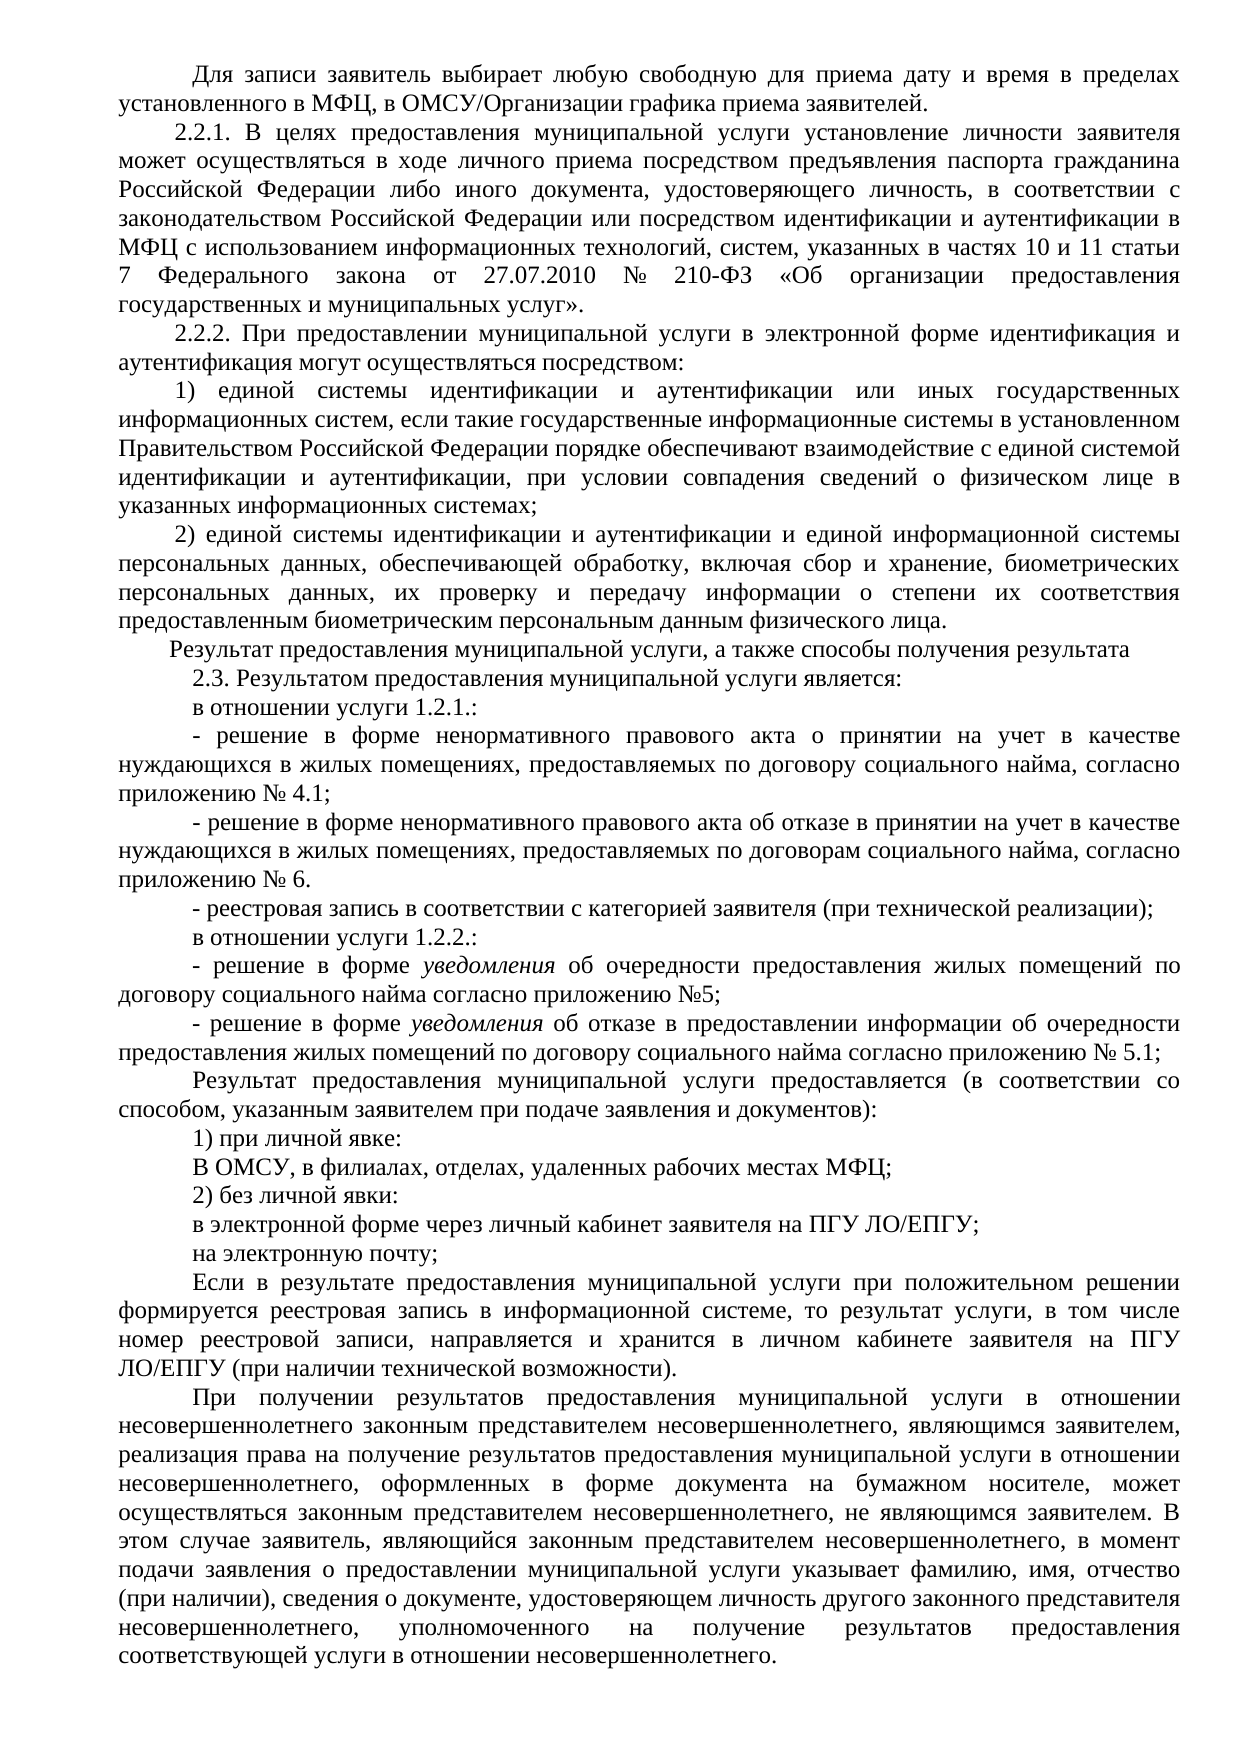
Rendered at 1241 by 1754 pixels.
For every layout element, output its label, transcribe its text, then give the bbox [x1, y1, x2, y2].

text При получении результатов предоставления муниципальной услуги в отношении несовершеннолетнего законным представителем несовершеннолетнего, являющимся заявителем, реализация права на получение результатов предоставления муниципальной услуги в отношении несовершеннолетнего, оформленных в форме документа на бумажном носителе, может осуществляться законным представителем несовершеннолетнего, не являющимся заявителем. В этом случае заявитель, являющийся законным представителем несовершеннолетнего, в момент подачи заявления о предоставлении муниципальной услуги указывает фамилию, имя, отчество (при наличии), сведения о документе, удостоверяющем личность другого законного представителя несовершеннолетнего, уполномоченного на получение результатов предоставления соответствующей услуги в отношении несовершеннолетнего. [118, 1382, 1181, 1669]
text 2.3. Результатом предоставления муниципальной услуги является: [118, 663, 1181, 692]
text Результат предоставления муниципальной услуги предоставляется (в соответствии со способом, указанным заявителем при подаче заявления и документов): [118, 1065, 1181, 1123]
text 2.2.2. При предоставлении муниципальной услуги в электронной форме идентификация и аутентификация могут осуществляться посредством: [118, 318, 1181, 375]
text - решение в форме ненормативного правового акта о принятии на учет в качестве нуждающихся в жилых помещениях, предоставляемых по договору социального найма, согласно приложению № 4.1; [118, 720, 1181, 807]
text на электронную почту; [118, 1238, 1181, 1267]
text В ОМСУ, в филиалах, отделах, удаленных рабочих местах МФЦ; [118, 1152, 1181, 1180]
text Если в результате предоставления муниципальной услуги при положительном решении формируется реестровая запись в информационной системе, то результат услуги, в том числе номер реестровой записи, направляется и хранится в личном кабинете заявителя на ПГУ ЛО/ЕПГУ (при наличии технической возможности). [118, 1267, 1181, 1382]
text 2) без личной явки: [118, 1180, 1181, 1209]
text 2.2.1. В целях предоставления муниципальной услуги установление личности заявителя может осуществляться в ходе личного приема посредством предъявления паспорта гражданина Российской Федерации либо иного документа, удостоверяющего личность, в соответствии с законодательством Российской Федерации или посредством идентификации и аутентификации в МФЦ с использованием информационных технологий, систем, указанных в частях 10 и 11 статьи 7 Федерального закона от 27.07.2010 № 210-ФЗ «Об организации предоставления государственных и муниципальных услуг». [118, 117, 1181, 318]
text в отношении услуги 1.2.1.: [118, 692, 1181, 720]
text Результат предоставления муниципальной услуги, а также способы получения результата [118, 634, 1181, 663]
text Для записи заявитель выбирает любую свободную для приема дату и время в пределах установленного в МФЦ, в ОМСУ/Организации графика приема заявителей. [118, 59, 1181, 117]
text - решение в форме ненормативного правового акта об отказе в принятии на учет в качестве нуждающихся в жилых помещениях, предоставляемых по договорам социального найма, согласно приложению № 6. [118, 807, 1181, 893]
text в электронной форме через личный кабинет заявителя на ПГУ ЛО/ЕПГУ; [118, 1209, 1181, 1238]
text - решение в форме уведомления об отказе в предоставлении информации об очередности предоставления жилых помещений по договору социального найма согласно приложению № 5.1; [118, 1008, 1181, 1065]
text в отношении услуги 1.2.2.: [118, 922, 1181, 950]
text 1) при личной явке: [118, 1123, 1181, 1152]
text 1) единой системы идентификации и аутентификации или иных государственных информационных систем, если такие государственные информационные системы в установленном Правительством Российской Федерации порядке обеспечивают взаимодействие с единой системой идентификации и аутентификации, при условии совпадения сведений о физическом лице в указанных информационных системах; [118, 375, 1181, 519]
text 2) единой системы идентификации и аутентификации и единой информационной системы персональных данных, обеспечивающей обработку, включая сбор и хранение, биометрических персональных данных, их проверку и передачу информации о степени их соответствия предоставленным биометрическим персональным данным физического лица. [118, 519, 1181, 634]
text - реестровая запись в соответствии с категорией заявителя (при технической реализации); [118, 893, 1181, 922]
text - решение в форме уведомления об очередности предоставления жилых помещений по договору социального найма согласно приложению №5; [118, 950, 1181, 1008]
